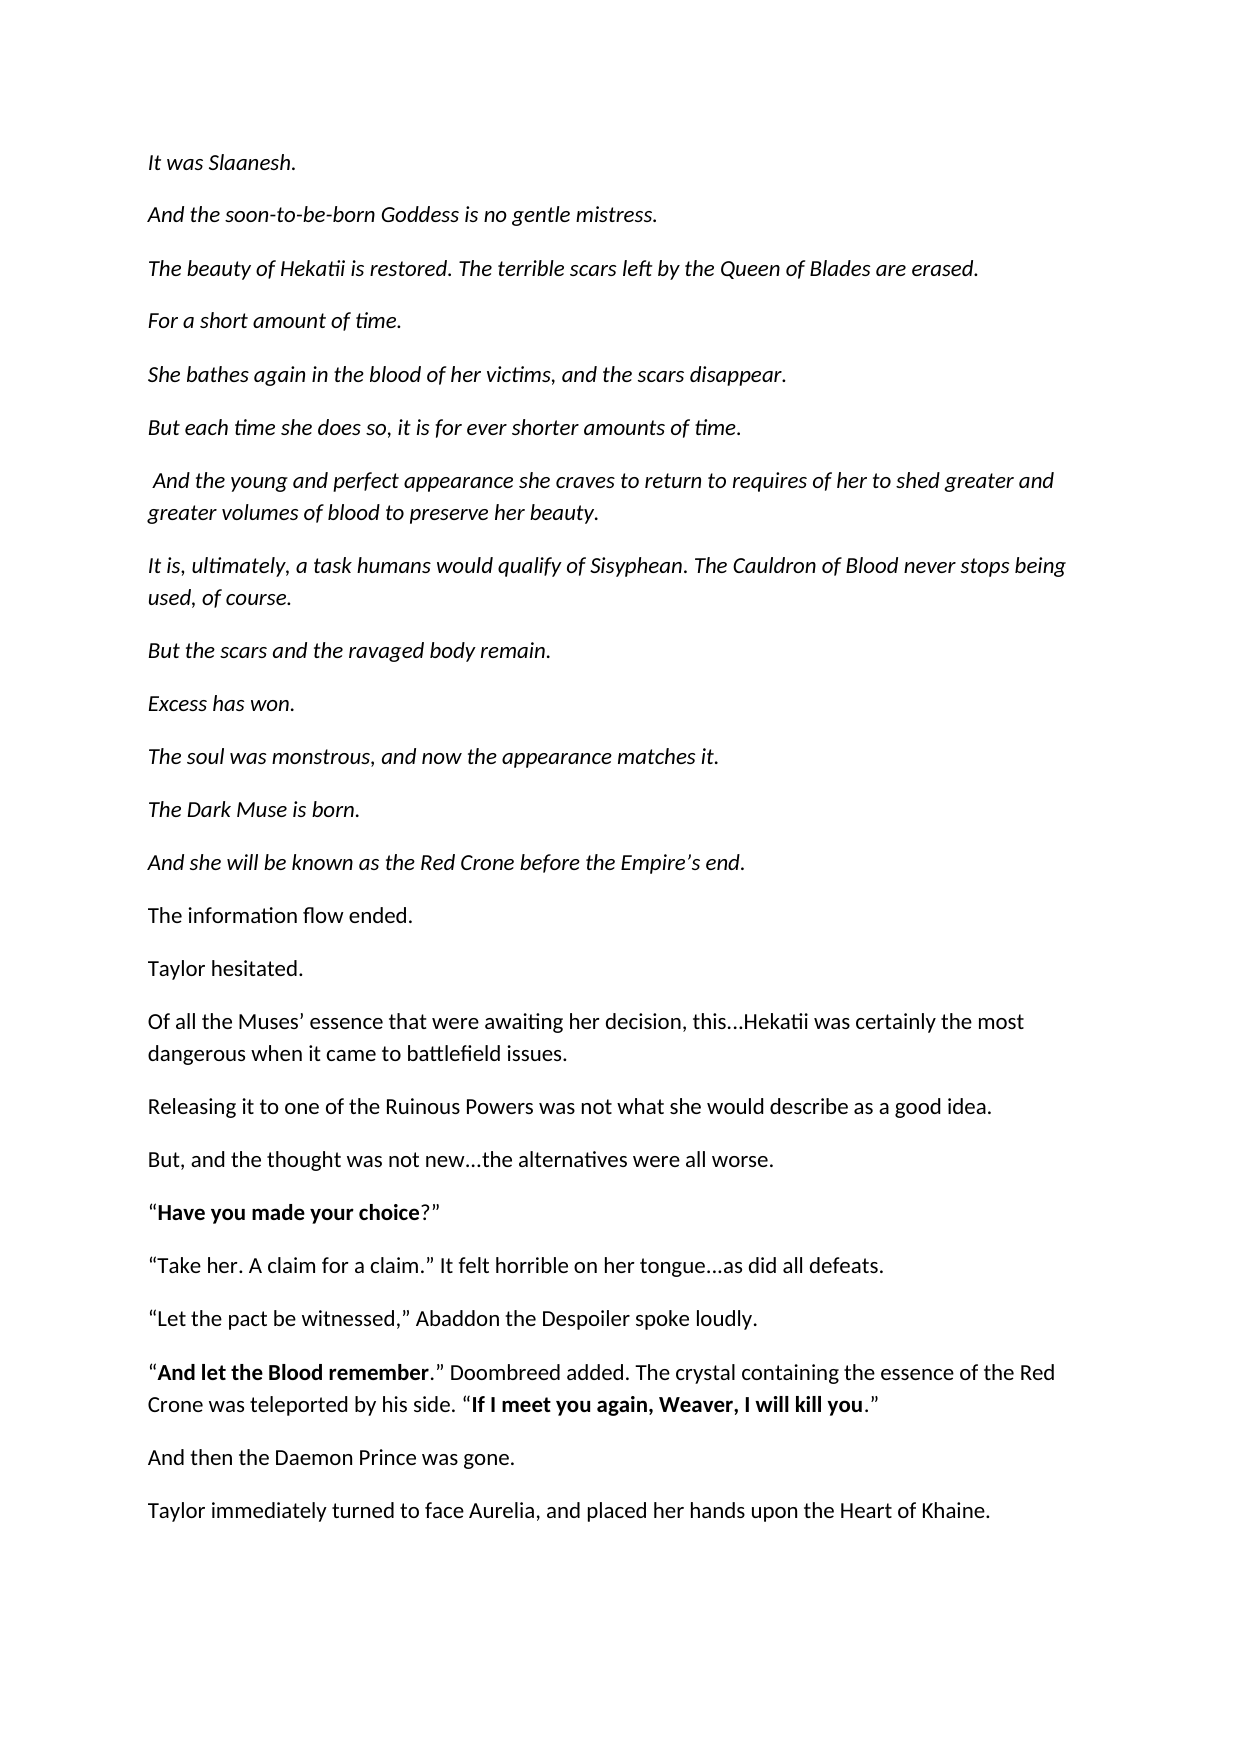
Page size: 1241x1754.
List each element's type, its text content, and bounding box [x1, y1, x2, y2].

text The soul was monstrous, and now the appearance matches it. [148, 742, 1093, 770]
text And the young and perfect appearance she craves to return to requires of her to shed greater and greater volumes of blood to preserve her beauty. [148, 466, 1093, 526]
text It is, ultimately, a task humans would qualify of Sisyphean. The Cauldron of Blood never stops being used, of course. [148, 551, 1093, 611]
text “Have you made your choice?” [148, 1198, 1093, 1227]
text Releasing it to one of the Ruinous Powers was not what she would describe as a good idea. [148, 1092, 1093, 1121]
text Excess has won. [148, 689, 1093, 717]
text And she will be known as the Red Crone before the Empire’s end. [148, 848, 1093, 876]
text The information flow ended. [148, 901, 1093, 929]
text “Let the pact be witnessed,” Abaddon the Despoiler spoke loudly. [148, 1304, 1093, 1333]
text And the soon-to-be-born Goddess is no gentle mistress. [148, 201, 1093, 229]
text Of all the Muses’ essence that were awaiting her decision, this...Hekatii was certainly the most dangerous when it came to battlefield issues. [148, 1007, 1093, 1067]
text Taylor immediately turned to face Aurelia, and placed her hands upon the Heart of Khaine. [148, 1496, 1093, 1524]
text “And let the Blood remember.” Doombreed added. The crystal containing the essence of the Red Crone was teleported by his side. “If I meet you again, Weaver, I will kill you.” [148, 1358, 1093, 1418]
text The beauty of Hekatii is restored. The terrible scars left by the Queen of Blades are erased. [148, 254, 1093, 282]
text And then the Daemon Prince was gone. [148, 1443, 1093, 1471]
text “Take her. A claim for a claim.” It felt horrible on her tongue...as did all defeats. [148, 1252, 1093, 1279]
text But, and the thought was not new...the alternatives were all worse. [148, 1146, 1093, 1173]
text But each time she does so, it is for ever shorter amounts of time. [148, 413, 1093, 441]
text But the scars and the ravaged body remain. [148, 636, 1093, 664]
text The Dark Muse is born. [148, 795, 1093, 823]
text It was Slaanesh. [148, 148, 1093, 176]
text Taylor hesitated. [148, 954, 1093, 982]
text For a short amount of time. [148, 307, 1093, 335]
text She bathes again in the blood of her victims, and the scars disappear. [148, 360, 1093, 388]
